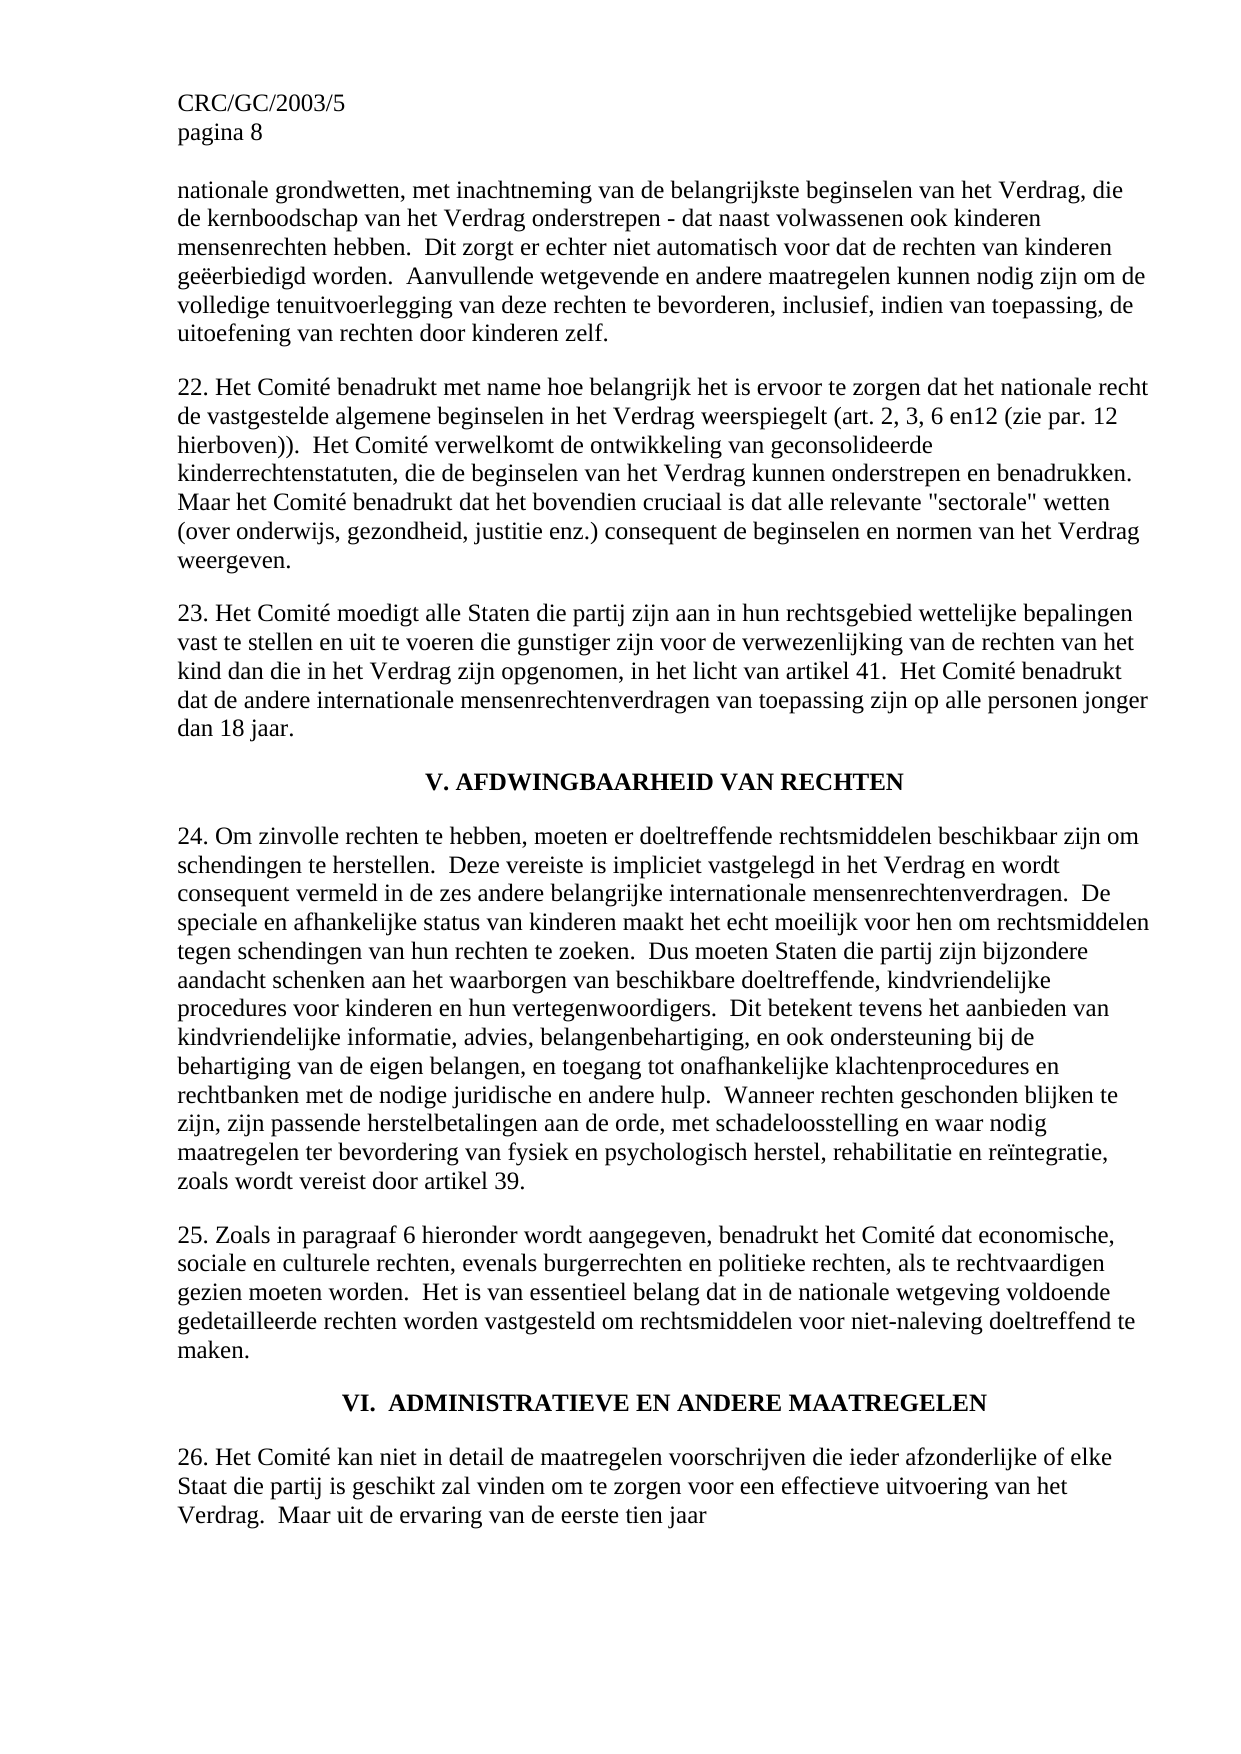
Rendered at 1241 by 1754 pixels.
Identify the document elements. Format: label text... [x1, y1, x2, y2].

text Het Comité moedigt alle Staten die partij zijn aan in hun rechtsgebied wettelijke bepalingen vast te stellen en uit te voeren die gunstiger zijn voor de verwezenlijking van de rechten van het kind dan die in het Verdrag zijn opgenomen, in het licht van artikel 41. Het Comité benadrukt dat de andere internationale mensenrechtenverdragen van toepassing zijn op alle personen jonger dan 18 jaar. [177, 598, 1152, 742]
subtitle V. AFDWINGBAARHEID VAN RECHTEN [177, 767, 1152, 796]
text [177, 1442, 1152, 1528]
text Om zinvolle rechten te hebben, moeten er doeltreffende rechtsmiddelen beschikbaar zijn om schendingen te herstellen. Deze vereiste is impliciet vastgelegd in het Verdrag en wordt consequent vermeld in de zes andere belangrijke internationale mensenrechtenverdragen. De speciale en afhankelijke status van kinderen maakt het echt moeilijk voor hen om rechtsmiddelen tegen schendingen van hun rechten te zoeken. Dus moeten Staten die partij zijn bijzondere aandacht schenken aan het waarborgen van beschikbare doeltreffende, kindvriendelijke procedures voor kinderen en hun vertegenwoordigers. Dit betekent tevens het aanbieden van kindvriendelijke informatie, advies, belangenbehartiging, en ook ondersteuning bij de behartiging van de eigen belangen, en toegang tot onafhankelijke klachtenprocedures en rechtbanken met de nodige juridische en andere hulp. Wanneer rechten geschonden blijken te zijn, zijn passende herstelbetalingen aan de orde, met schadeloosstelling en waar nodig maatregelen ter bevordering van fysiek en psychologisch herstel, rehabilitatie en reïntegratie, zoals wordt vereist door artikel 39. [177, 821, 1152, 1195]
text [177, 175, 1152, 347]
text Het Comité benadrukt met name hoe belangrijk het is ervoor te zorgen dat het nationale recht de vastgestelde algemene beginselen in het Verdrag weerspiegelt (art. 2, 3, 6 en12 (zie par. 12 hierboven)). Het Comité verwelkomt de ontwikkeling van geconsolideerde kinderrechtenstatuten, die de beginselen van het Verdrag kunnen onderstrepen en benadrukken. Maar het Comité benadrukt dat het bovendien cruciaal is dat alle relevante "sectorale" wetten (over onderwijs, gezondheid, justitie enz.) consequent de beginselen en normen van het Verdrag weergeven. [177, 372, 1152, 573]
text Zoals in paragraaf 6 hieronder wordt aangegeven, benadrukt het Comité dat economische, sociale en culturele rechten, evenals burgerrechten en politieke rechten, als te rechtvaardigen gezien moeten worden. Het is van essentieel belang dat in de nationale wetgeving voldoende gedetailleerde rechten worden vastgesteld om rechtsmiddelen voor niet-naleving doeltreffend te maken. [177, 1220, 1152, 1363]
subtitle VI. ADMINISTRATIEVE EN ANDERE MAATREGELEN [177, 1388, 1152, 1417]
